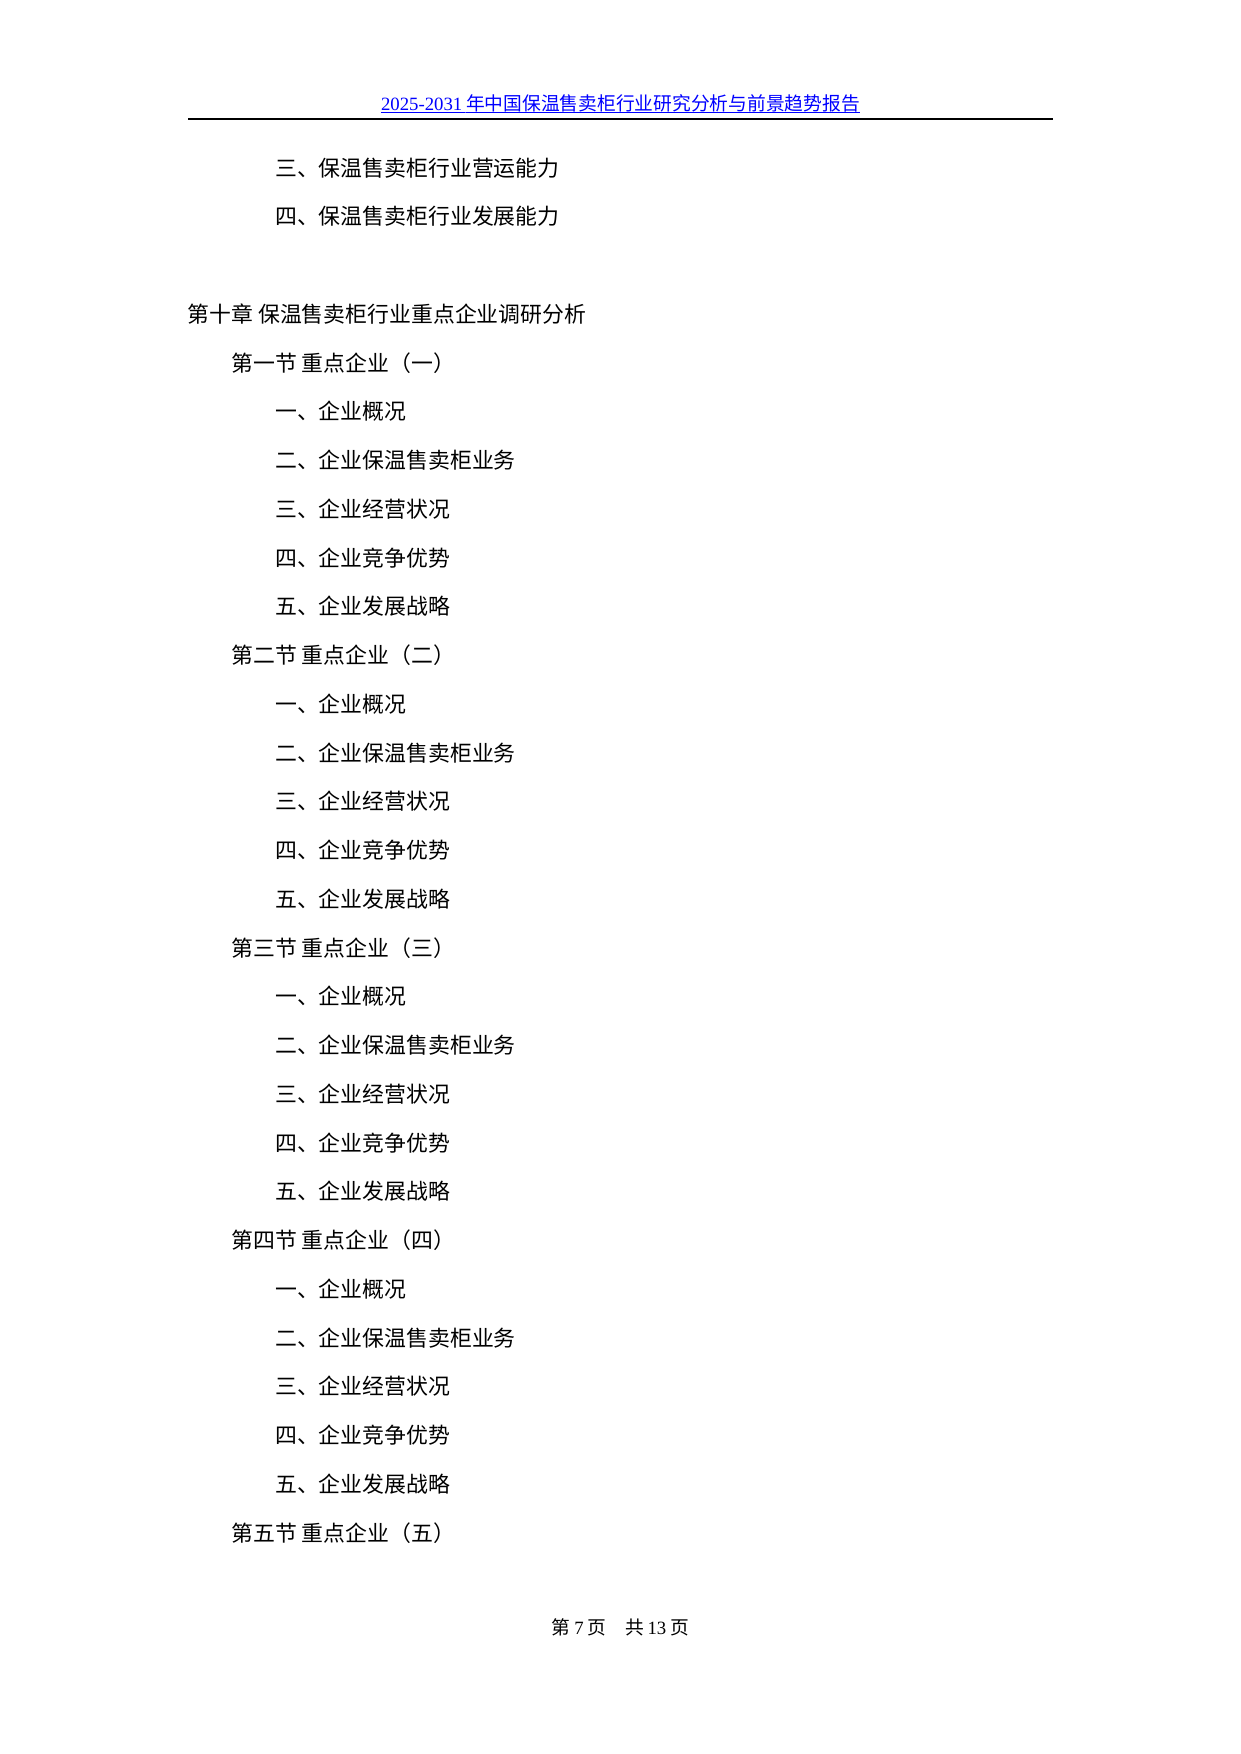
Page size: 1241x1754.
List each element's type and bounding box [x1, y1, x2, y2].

text [187, 150, 1053, 1548]
